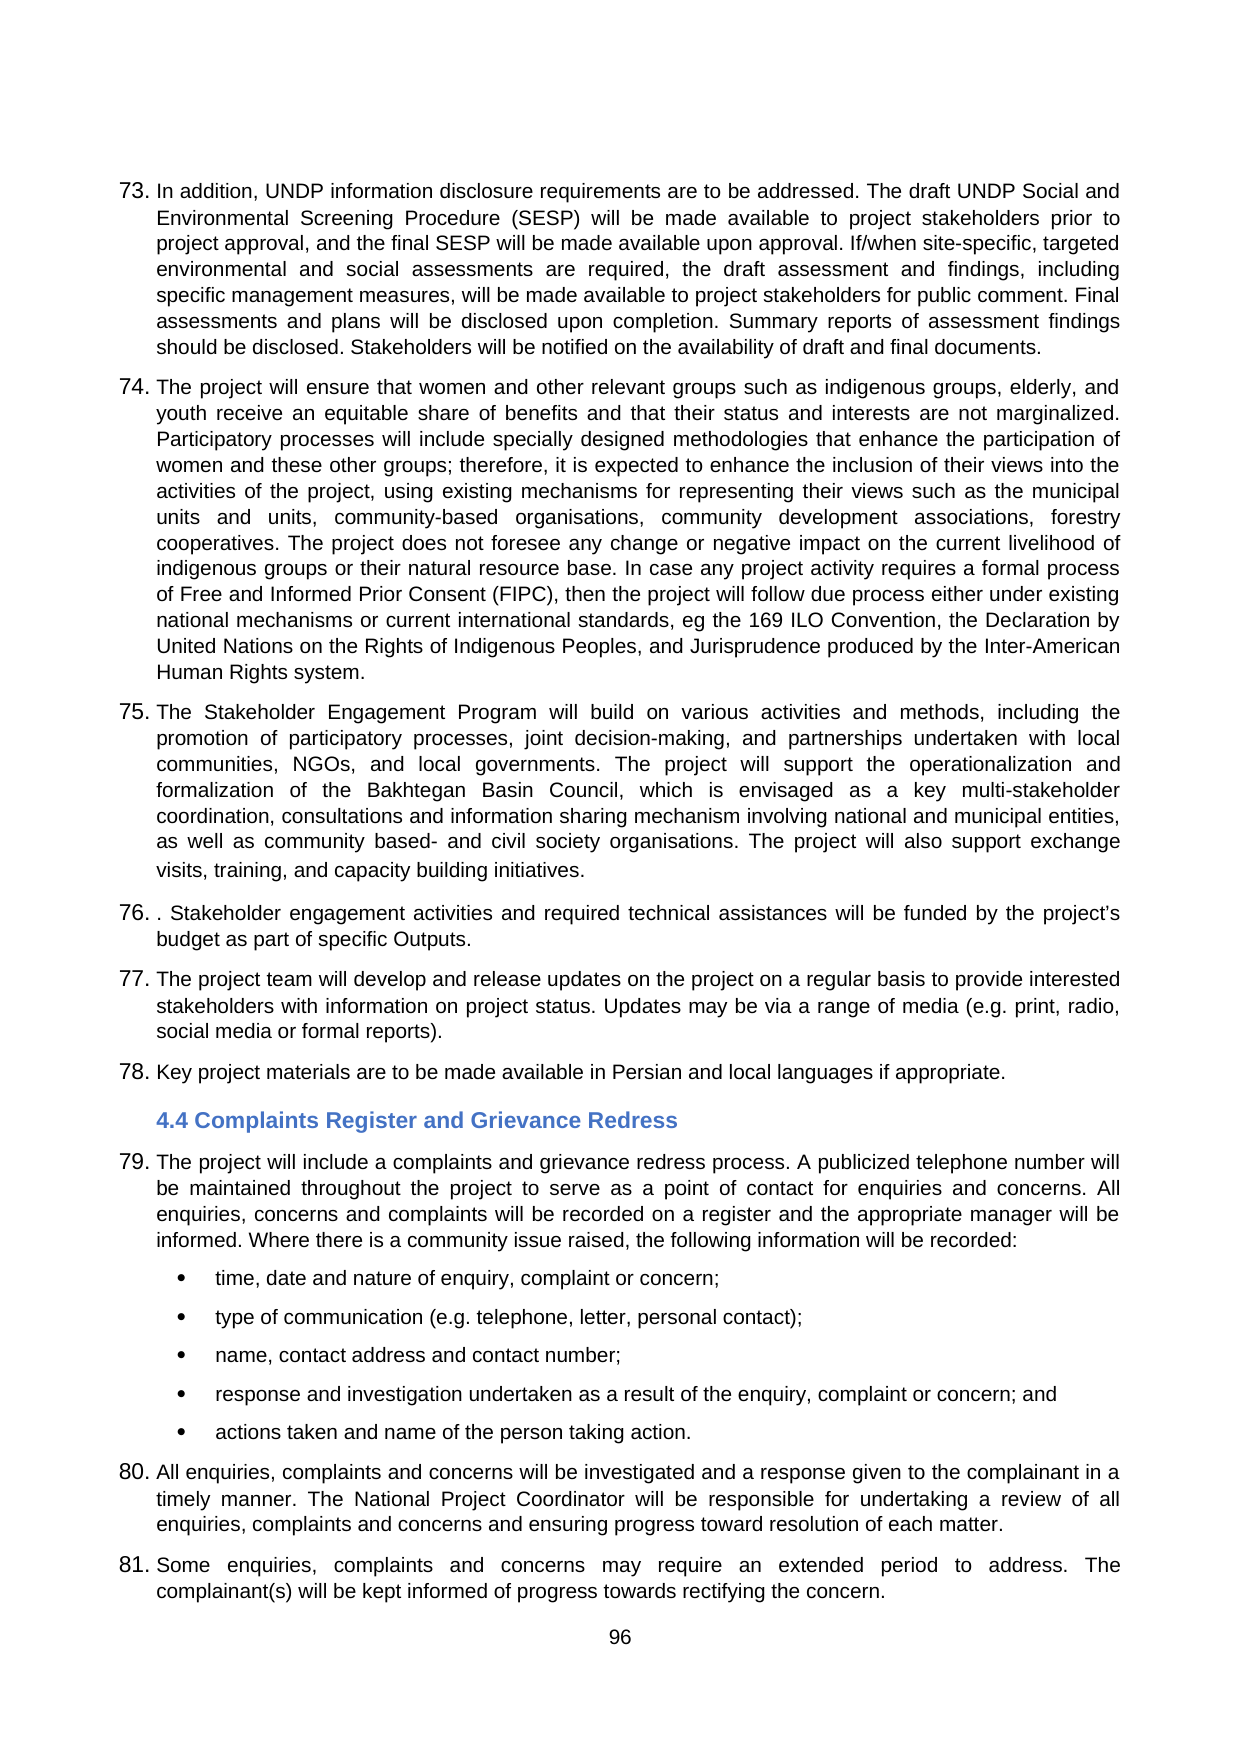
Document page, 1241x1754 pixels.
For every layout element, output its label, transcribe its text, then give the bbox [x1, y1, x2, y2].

text The project team will develop and release updates on the project on a regular basis to provide interested stakeholders with information on project status. Updates may be via a range of media (e.g. print, radio, social media or formal reports). [118, 965, 1122, 1043]
text The project will include a complaints and grievance redress process. A publicized telephone number will be maintained throughout the project to serve as a point of contact for enquiries and concerns. All enquiries, concerns and complaints will be recorded on a register and the appropriate manager will be informed. Where there is a community issue raised, the following information will be recorded: [118, 1148, 1122, 1252]
text The Stakeholder Engagement Program will build on various activities and methods, including the promotion of participatory processes, joint decision-making, and partnerships undertaken with local communities, NGOs, and local governments. The project will support the operationalization and formalization of the Bakhtegan Basin Council, which is envisaged as a key multi-stakeholder coordination, consultations and information sharing mechanism involving national and municipal entities, as well as community based- and civil society organisations. The project will also support exchange visits, training, and capacity building initiatives. [118, 698, 1122, 884]
list response and investigation undertaken as a result of the enquiry, complaint or concern; and [178, 1381, 1122, 1405]
text All enquiries, complaints and concerns will be investigated and a response given to the complainant in a timely manner. The National Project Coordinator will be responsible for undertaking a review of all enquiries, complaints and concerns and ensuring progress toward resolution of each matter. [118, 1458, 1122, 1536]
list time, date and nature of enquiry, complaint or concern; [178, 1266, 1122, 1290]
subtitle 4.4 Complaints Register and Grievance Redress [156, 1107, 1122, 1133]
text Key project materials are to be made available in Persian and local languages if appropriate. [118, 1058, 1122, 1084]
text Some enquiries, complaints and concerns may require an extended period to address. The complainant(s) will be kept informed of progress towards rectifying the concern. [118, 1551, 1122, 1603]
text . Stakeholder engagement activities and required technical assistances will be funded by the project’s budget as part of specific Outputs. [118, 899, 1122, 951]
text In addition, UNDP information disclosure requirements are to be addressed. The draft UNDP Social and Environmental Screening Procedure (SESP) will be made available to project stakeholders prior to project approval, and the final SESP will be made available upon approval. If/when site-specific, targeted environmental and social assessments are required, the draft assessment and findings, including specific management measures, will be made available to project stakeholders for public comment. Final assessments and plans will be disclosed upon completion. Summary reports of assessment findings should be disclosed. Stakeholders will be notified on the availability of draft and final documents. [118, 177, 1122, 358]
list actions taken and name of the person taking action. [178, 1420, 1122, 1444]
text The project will ensure that women and other relevant groups such as indigenous groups, elderly, and youth receive an equitable share of benefits and that their status and interests are not marginalized. Participatory processes will include specially designed methodologies that enhance the participation of women and these other groups; therefore, it is expected to enhance the inclusion of their views into the activities of the project, using existing mechanisms for representing their views such as the municipal units and units, community-based organisations, community development associations, forestry cooperatives. The project does not foresee any change or negative impact on the current livelihood of indigenous groups or their natural resource base. In case any project activity requires a formal process of Free and Informed Prior Consent (FIPC), then the project will follow due process either under existing national mechanisms or current international standards, eg the 169 ILO Convention, the Declaration by United Nations on the Rights of Indigenous Peoples, and Jurisprudence produced by the Inter-American Human Rights system. [118, 373, 1122, 683]
list name, contact address and contact number; [178, 1343, 1122, 1367]
list type of communication (e.g. telephone, letter, personal contact); [178, 1304, 1122, 1328]
